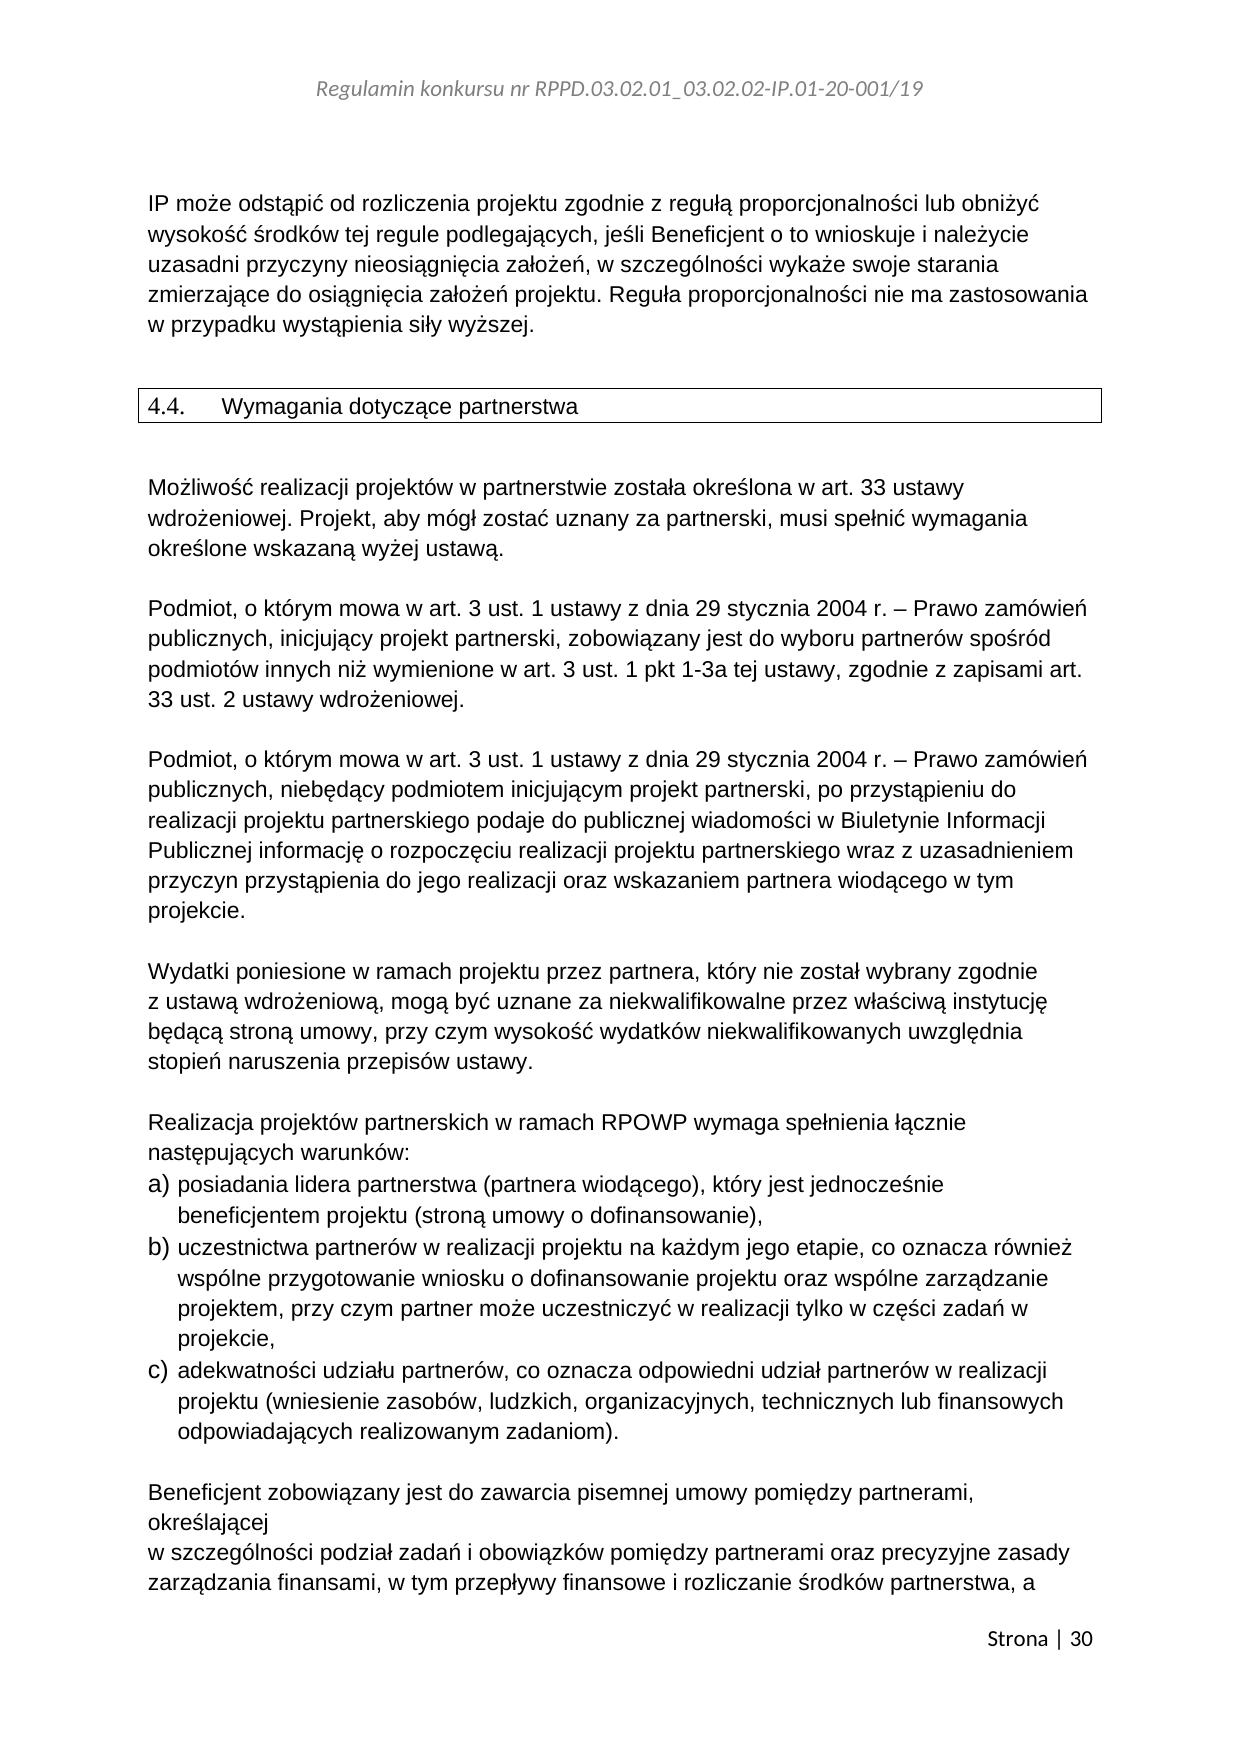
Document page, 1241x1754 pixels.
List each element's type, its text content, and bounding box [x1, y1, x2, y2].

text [148, 1478, 1093, 1595]
text IP może odstąpić od rozliczenia projektu zgodnie z regułą proporcjonalności lub obniżyć wysokość środków tej regule podlegających, jeśli Beneficjent o to wnioskuje i należycie uzasadni przyczyny nieosiągnięcia założeń, w szczególności wykaże swoje starania zmierzające do osiągnięcia założeń projektu. Reguła proporcjonalności nie ma zastosowania w przypadku wystąpienia siły wyższej. [148, 190, 1093, 337]
text Podmiot, o którym mowa w art. 3 ust. 1 ustawy z dnia 29 stycznia 2004 r. – Prawo zamówień publicznych, inicjujący projekt partnerski, zobowiązany jest do wyboru partnerów spośród podmiotów innych niż wymienione w art. 3 ust. 1 pkt 1-3a tej ustawy, zgodnie z zapisami art. 33 ust. 2 ustawy wdrożeniowej. [148, 595, 1093, 712]
list adekwatności udziału partnerów, co oznacza odpowiedni udział partnerów w realizacji projektu (wniesienie zasobów, ludzkich, organizacyjnych, technicznych lub finansowych odpowiadających realizowanym zadaniom). [148, 1355, 1093, 1444]
text Wydatki poniesione w ramach projektu przez partnera, który nie został wybrany zgodnie z ustawą wdrożeniową, mogą być uznane za niekwalifikowalne przez właściwą instytucję będącą stroną umowy, przy czym wysokość wydatków niekwalifikowanych uwzględnia stopień naruszenia przepisów ustawy. [148, 958, 1093, 1075]
list posiadania lidera partnerstwa (partnera wiodącego), który jest jednocześnie beneficjentem projektu (stroną umowy o dofinansowanie), [148, 1169, 1093, 1228]
text Realizacja projektów partnerskich w ramach RPOWP wymaga spełnienia łącznie następujących warunków: [148, 1109, 1093, 1165]
text Możliwość realizacji projektów w partnerstwie została określona w art. 33 ustawy wdrożeniowej. Projekt, aby mógł zostać uznany za partnerski, musi spełnić wymagania określone wskazaną wyżej ustawą. [148, 474, 1093, 561]
subtitle Wymagania dotyczące partnerstwa [139, 389, 1101, 422]
list uczestnictwa partnerów w realizacji projektu na każdym jego etapie, co oznacza również wspólne przygotowanie wniosku o dofinansowanie projektu oraz wspólne zarządzanie projektem, przy czym partner może uczestniczyć w realizacji tylko w części zadań w projekcie, [148, 1232, 1093, 1351]
text Podmiot, o którym mowa w art. 3 ust. 1 ustawy z dnia 29 stycznia 2004 r. – Prawo zamówień publicznych, niebędący podmiotem inicjującym projekt partnerski, po przystąpieniu do realizacji projektu partnerskiego podaje do publicznej wiadomości w Biuletynie Informacji Publicznej informację o rozpoczęciu realizacji projektu partnerskiego wraz z uzasadnieniem przyczyn przystąpienia do jego realizacji oraz wskazaniem partnera wiodącego w tym projekcie. [148, 746, 1093, 924]
